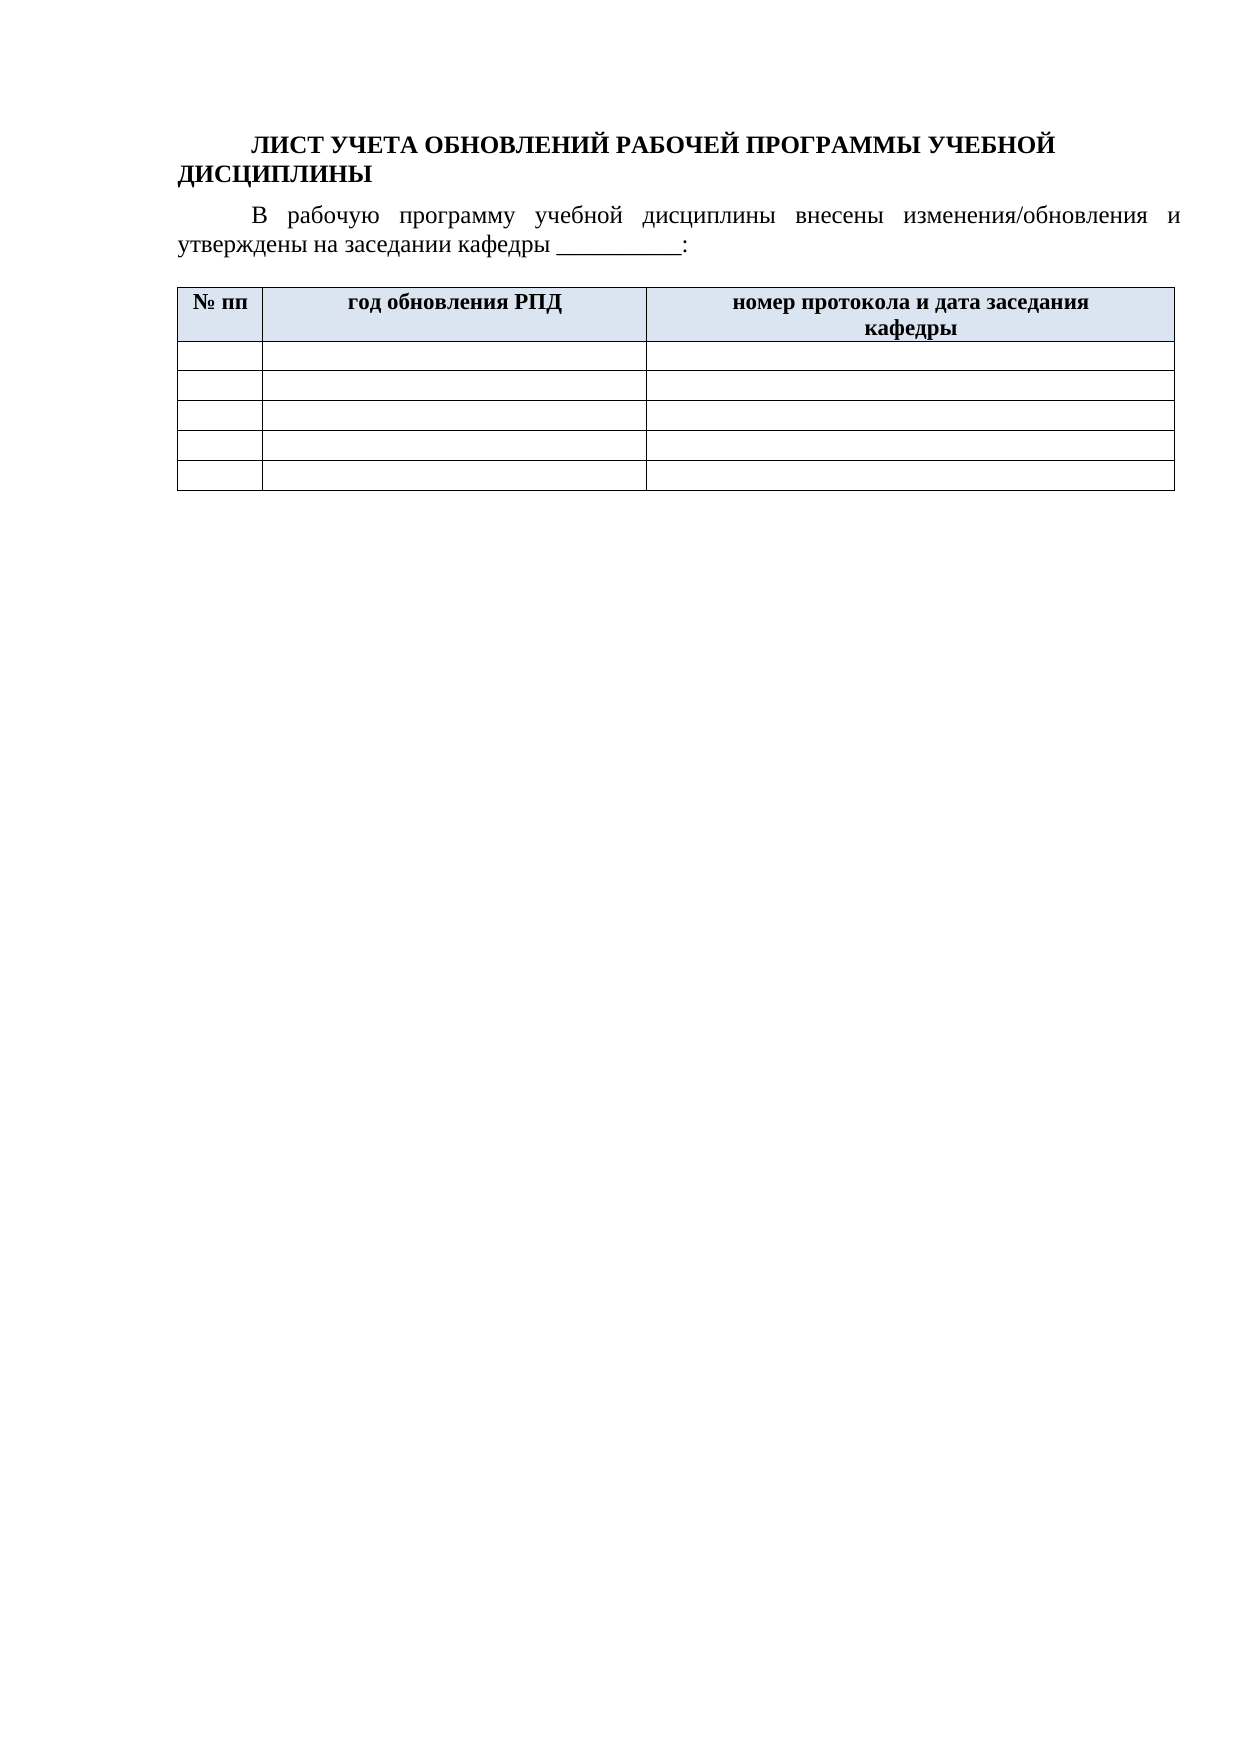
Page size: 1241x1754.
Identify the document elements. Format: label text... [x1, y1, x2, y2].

subtitle ЛИСТ УЧЕТА ОБНОВЛЕНИЙ РАБОЧЕЙ ПРОГРАММЫ УЧЕБНОЙ ДИСЦИПЛИНЫ [177, 131, 1181, 188]
table_cell [647, 342, 1174, 370]
table_cell [178, 342, 262, 370]
table_cell [647, 371, 1174, 400]
table_cell [647, 431, 1174, 460]
table_cell [178, 461, 262, 489]
table_header год обновления РПД [263, 288, 646, 341]
table_cell [647, 401, 1174, 430]
table_cell [263, 342, 646, 370]
table_cell [263, 371, 646, 400]
table_cell [178, 401, 262, 430]
table_header номер протокола и дата заседания кафедры [647, 288, 1174, 341]
table_cell [647, 461, 1174, 489]
table_cell [263, 401, 646, 430]
text В рабочую программу учебной дисциплины внесены изменения/обновления и утверждены на заседании кафедры __________: [177, 201, 1181, 258]
table_header № пп [178, 288, 262, 341]
table_cell [178, 431, 262, 460]
table_cell [263, 461, 646, 489]
table_cell [263, 431, 646, 460]
table_cell [178, 371, 262, 400]
